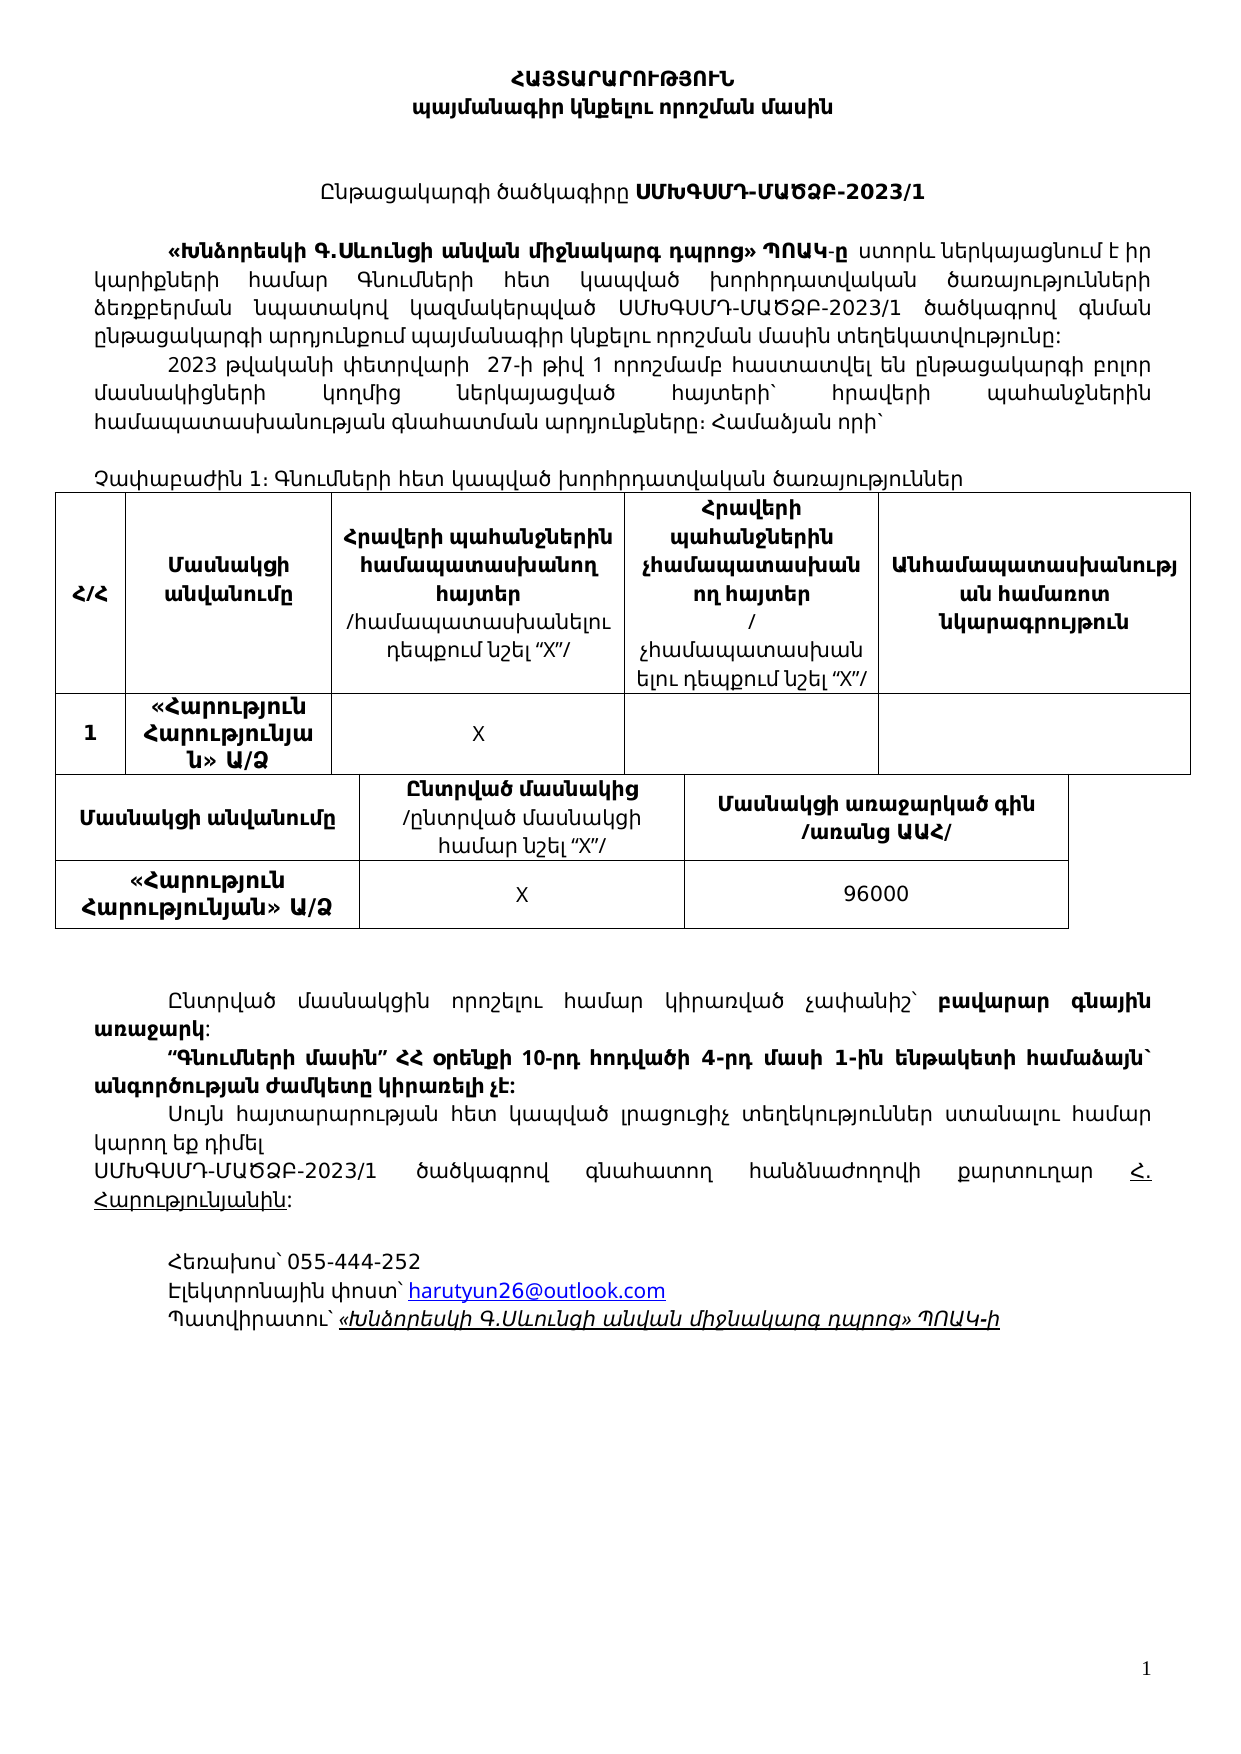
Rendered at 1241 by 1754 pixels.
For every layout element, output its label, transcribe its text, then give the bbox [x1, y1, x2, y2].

text ՀԱՅՏԱՐԱՐՈՒԹՅՈՒՆ [94, 64, 1152, 92]
text Պատվիրատու` «Խնձորեսկի Գ.Սևունցի անվան միջնակարգ դպրոց» ՊՈԱԿ-ի [94, 1304, 1152, 1333]
table_cell [625, 694, 878, 773]
table_cell 1 [56, 694, 125, 773]
text Սույն հայտարարության հետ կապված լրացուցիչ տեղեկություններ ստանալու համար կարող եք դիմել [94, 1099, 1152, 1156]
table_header Անհամապատասխանության համառոտ նկարագրույթուն [879, 493, 1190, 692]
table_header Հրավերի պահանջներին չհամապատասխանող հայտեր /չհամապատասխանելու դեպքում նշել “X”/ [625, 493, 878, 692]
table_cell «Հարություն Հարությունյան» Ա/Ձ [126, 694, 331, 773]
text Հեռախոս՝ 055-444-252 [94, 1247, 1152, 1276]
table_header Հ/Հ [56, 493, 125, 692]
text ՍՄԽԳՍՄԴ-ՄԱԾՁԲ-2023/1 ծածկագրով գնահատող հանձնաժողովի քարտուղար Հ. Հարությունյանին: [94, 1156, 1152, 1213]
table_header Հրավերի պահանջներին համապատասխանող հայտեր /համապատասխանելու դեպքում նշել “X”/ [332, 493, 624, 692]
subtitle Ընթացակարգի ծածկագիրը ՍՄԽԳՍՄԴ-ՄԱԾՁԲ-2023/1 [94, 177, 1152, 206]
table_cell X [360, 861, 684, 928]
table_cell X [332, 694, 624, 773]
table_cell [879, 694, 1190, 773]
text “Գնումների մասին” ՀՀ օրենքի 10-րդ հոդվածի 4-րդ մասի 1-ին ենթակետի համաձայն` անգործության ժամկետը կիրառելի չէ: [94, 1043, 1152, 1099]
text Էլեկտրոնային փոստ՝ harutyun26@outlook.com [94, 1276, 1152, 1304]
text պայմանագիր կնքելու որոշման մասին [94, 92, 1152, 121]
text «Խնձորեսկի Գ.Սևունցի անվան միջնակարգ դպրոց» ՊՈԱԿ-ը ստորև ներկայացնում է իր կարիքների համար Գնումների հետ կապված խորհրդատվական ծառայությունների ձեռքբերման նպատակով կազմակերպված ՍՄԽԳՍՄԴ-ՄԱԾՁԲ-2023/1 ծածկագրով գնման ընթացակարգի արդյունքում պայմանագիր կնքելու որոշման մասին տեղեկատվությունը: [94, 236, 1152, 350]
text Ընտրված մասնակցին որոշելու համար կիրառված չափանիշ՝ բավարար գնային առաջարկ: [94, 986, 1152, 1043]
text 2023 թվականի փետրվարի 27-ի թիվ 1 որոշմամբ հաստատվել են ընթացակարգի բոլոր մասնակիցների կողմից ներկայացված հայտերի` հրավերի պահանջներին համապատասխանության գնահատման արդյունքները։ Համաձյան որի` [94, 350, 1152, 435]
table_cell «Հարություն Հարությունյան» Ա/Ձ [56, 861, 359, 928]
table_cell Մասնակցի անվանումը [56, 775, 359, 860]
table_header Մասնակցի անվանումը [126, 493, 331, 692]
text Չափաբաժին 1։ Գնումների հետ կապված խորհրդատվական ծառայություններ [94, 464, 1152, 492]
table_cell Ընտրված մասնակից /ընտրված մասնակցի համար նշել “X”/ [360, 775, 684, 860]
table_cell 96000 [685, 861, 1068, 928]
table_cell Մասնակցի առաջարկած գին /առանց ԱԱՀ/ [685, 775, 1068, 860]
